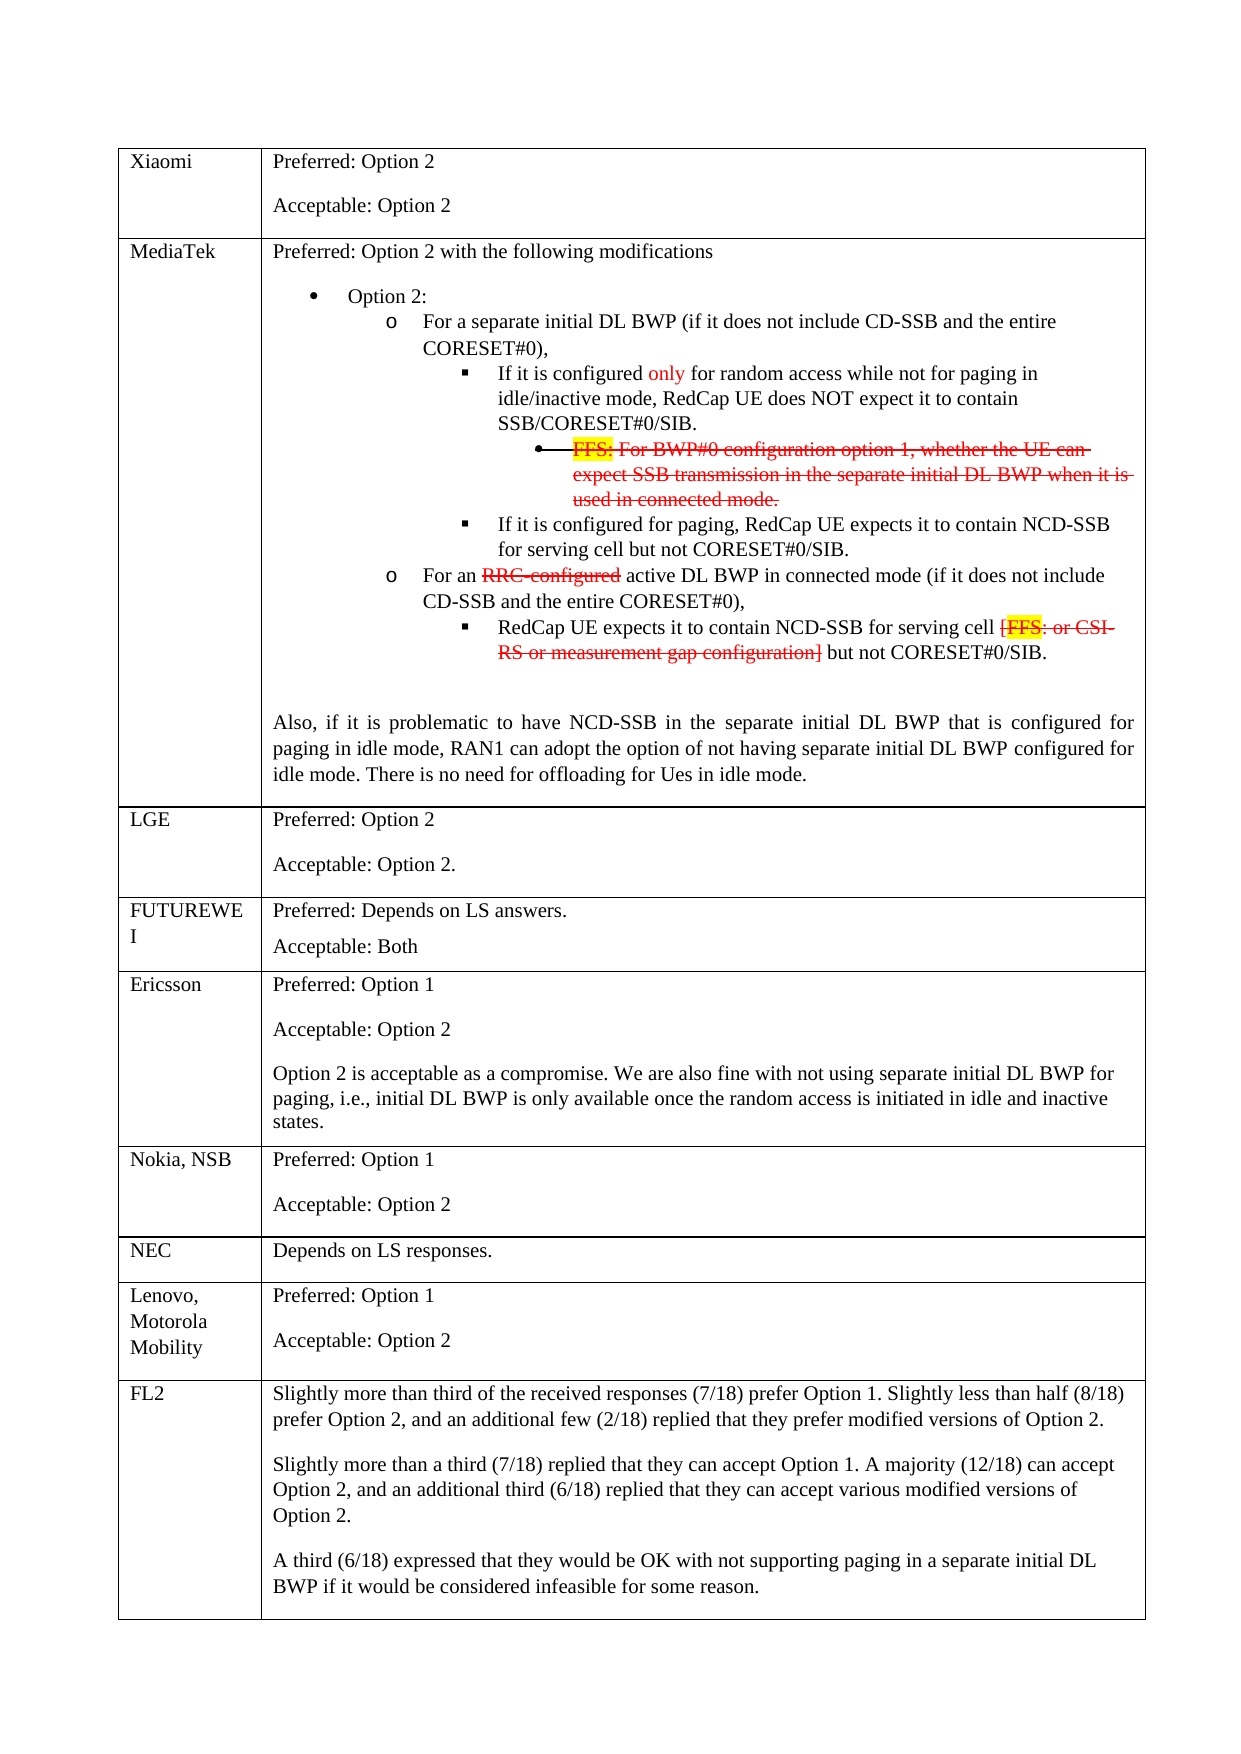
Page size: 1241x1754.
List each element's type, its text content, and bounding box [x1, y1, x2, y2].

table_cell MediaTek [119, 239, 261, 806]
table_cell Xiaomi [119, 149, 261, 238]
table_cell Preferred: Depends on LS answers. Acceptable: Both [262, 898, 1145, 971]
table_cell Ericsson [119, 972, 261, 1146]
table_cell FL2 [119, 1381, 261, 1619]
table_cell Preferred: Option 2 with the following modifications Option 2: For a separate initial DL BWP (if it does not include CD-SSB and the entire CORESET#0), If it is configured only for random access while not for paging in idle/inactive mode, RedCap UE does NOT expect it to contain SSB/CORESET#0/SIB. FFS: For BWP#0 configuration option 1, whether the UE can expect SSB transmission in the separate initial DL BWP when it is used in connected mode. If it is configured for paging, RedCap UE expects it to contain NCD-SSB for serving cell but not CORESET#0/SIB. For an RRC-configured active DL BWP in connected mode (if it does not include CD-SSB and the entire CORESET#0), RedCap UE expects it to contain NCD-SSB for serving cell [FFS: or CSI-RS or measurement gap configuration] but not CORESET#0/SIB. Also, if it is problematic to have NCD-SSB in the separate initial DL BWP that is configured for paging in idle mode, RAN1 can adopt the option of not having separate initial DL BWP configured for idle mode. There is no need for offloading for Ues in idle mode. [262, 239, 1145, 806]
table_cell Depends on LS responses. [262, 1238, 1145, 1282]
table_cell Preferred: Option 2 Acceptable: Option 2 [262, 149, 1145, 238]
table_cell Preferred: Option 1 Acceptable: Option 2 [262, 1283, 1145, 1380]
table_cell Preferred: Option 1 Acceptable: Option 2 Option 2 is acceptable as a compromise. We are also fine with not using separate initial DL BWP for paging, i.e., initial DL BWP is only available once the random access is initiated in idle and inactive states. [262, 972, 1145, 1146]
table_cell Preferred: Option 2 Acceptable: Option 2. [262, 808, 1145, 897]
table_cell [262, 1381, 1145, 1619]
table_cell NEC [119, 1238, 261, 1282]
table_cell Nokia, NSB [119, 1147, 261, 1236]
table_cell FUTUREWEI [119, 898, 261, 971]
table_cell Preferred: Option 1 Acceptable: Option 2 [262, 1147, 1145, 1236]
table_cell LGE [119, 808, 261, 897]
table_cell Lenovo, Motorola Mobility [119, 1283, 261, 1380]
